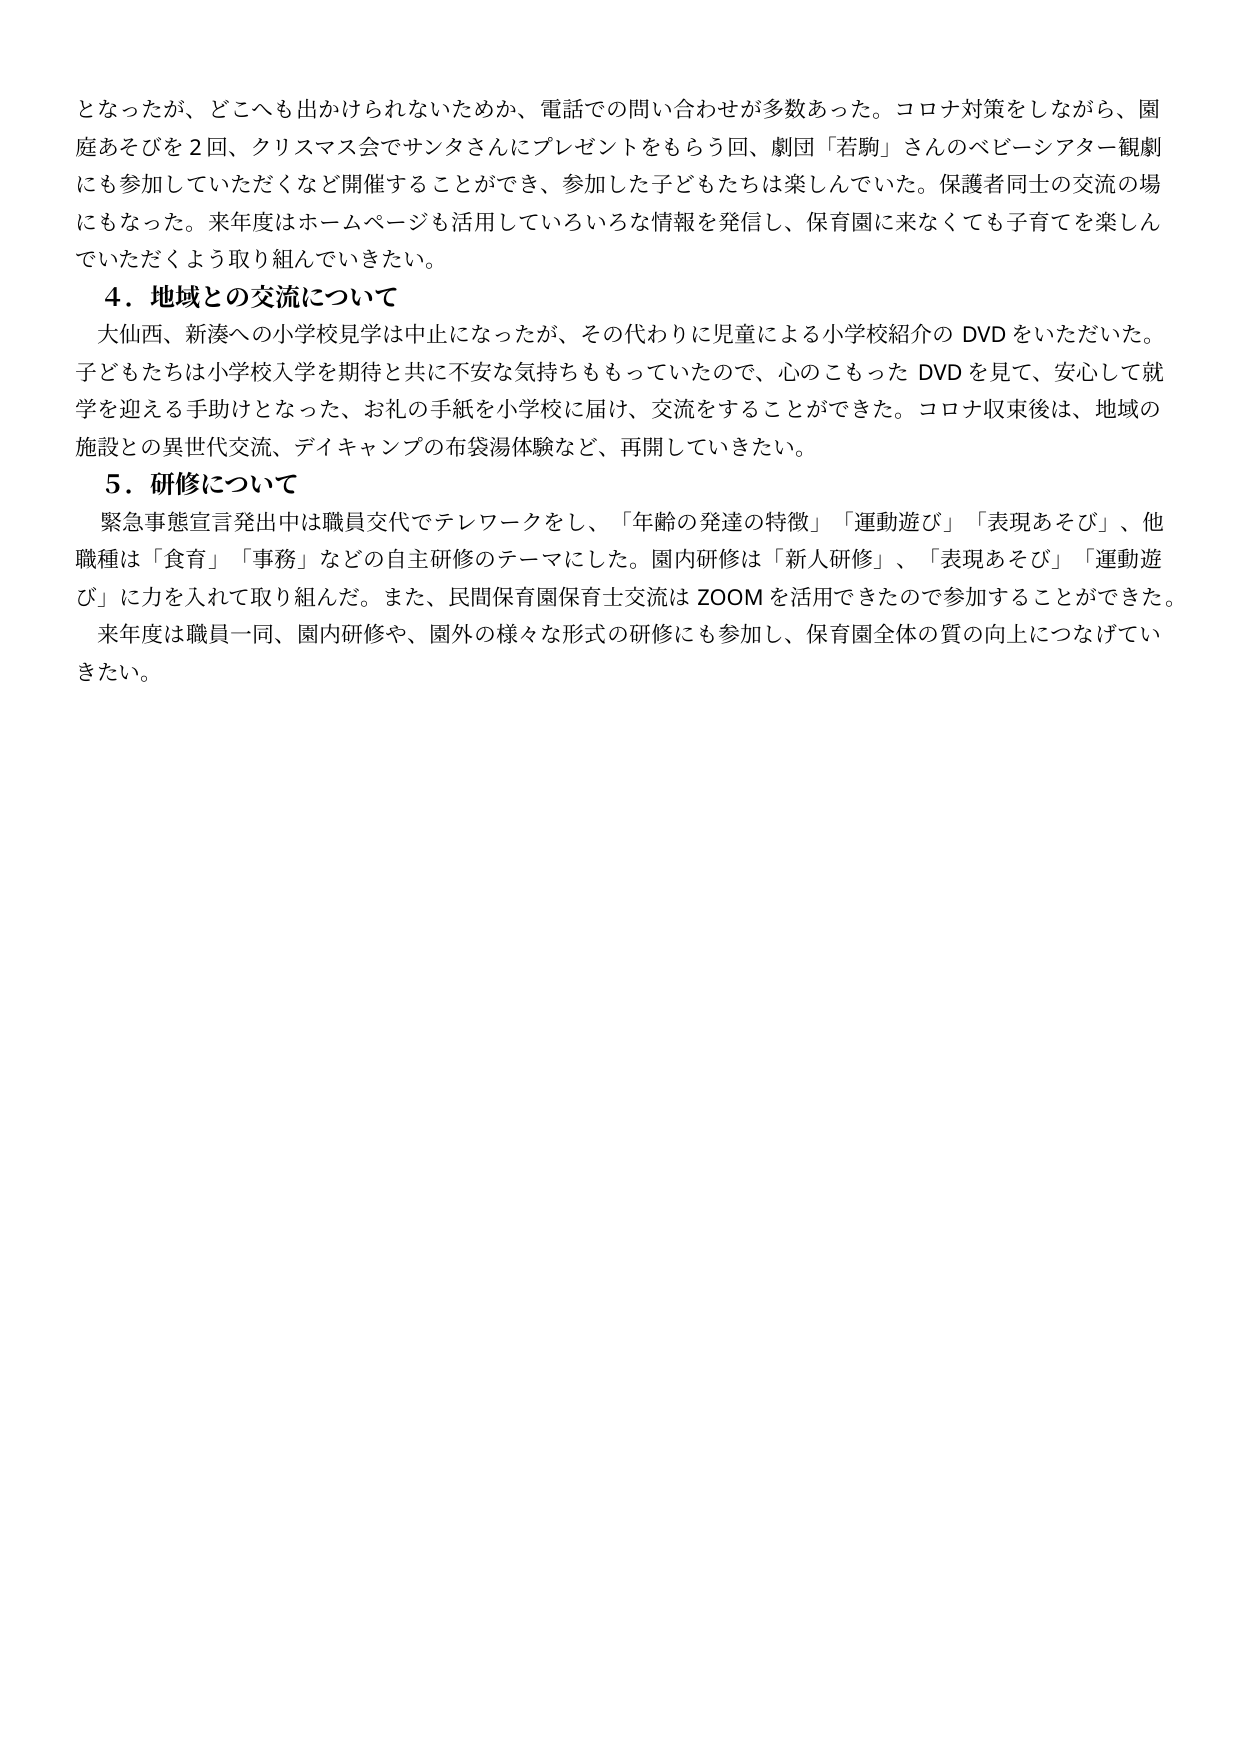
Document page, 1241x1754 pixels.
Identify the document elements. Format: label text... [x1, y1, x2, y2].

text ４．地域との交流について [75, 277, 1165, 314]
text ５．研修について [75, 464, 1165, 502]
text 緊急事態宣言発出中は職員交代でテレワークをし、「年齢の発達の特徴」「運動遊び」「表現あそび」、他職種は「食育」「事務」などの自主研修のテーマにした。園内研修は「新人研修」、「表現あそび」「運動遊び」に力を入れて取り組んだ。また、民間保育園保育士交流はZOOMを活用できたので参加することができた。 来年度は職員一同、園内研修や、園外の様々な形式の研修にも参加し、保育園全体の質の向上につなげていきたい。 [75, 502, 1165, 689]
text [75, 89, 1165, 277]
text 大仙西、新湊への小学校見学は中止になったが、その代わりに児童による小学校紹介のDVDをいただいた。子どもたちは小学校入学を期待と共に不安な気持ちももっていたので、心のこもったDVDを見て、安心して就学を迎える手助けとなった、お礼の手紙を小学校に届け、交流をすることができた。コロナ収束後は、地域の施設との異世代交流、デイキャンプの布袋湯体験など、再開していきたい。 [75, 314, 1165, 464]
